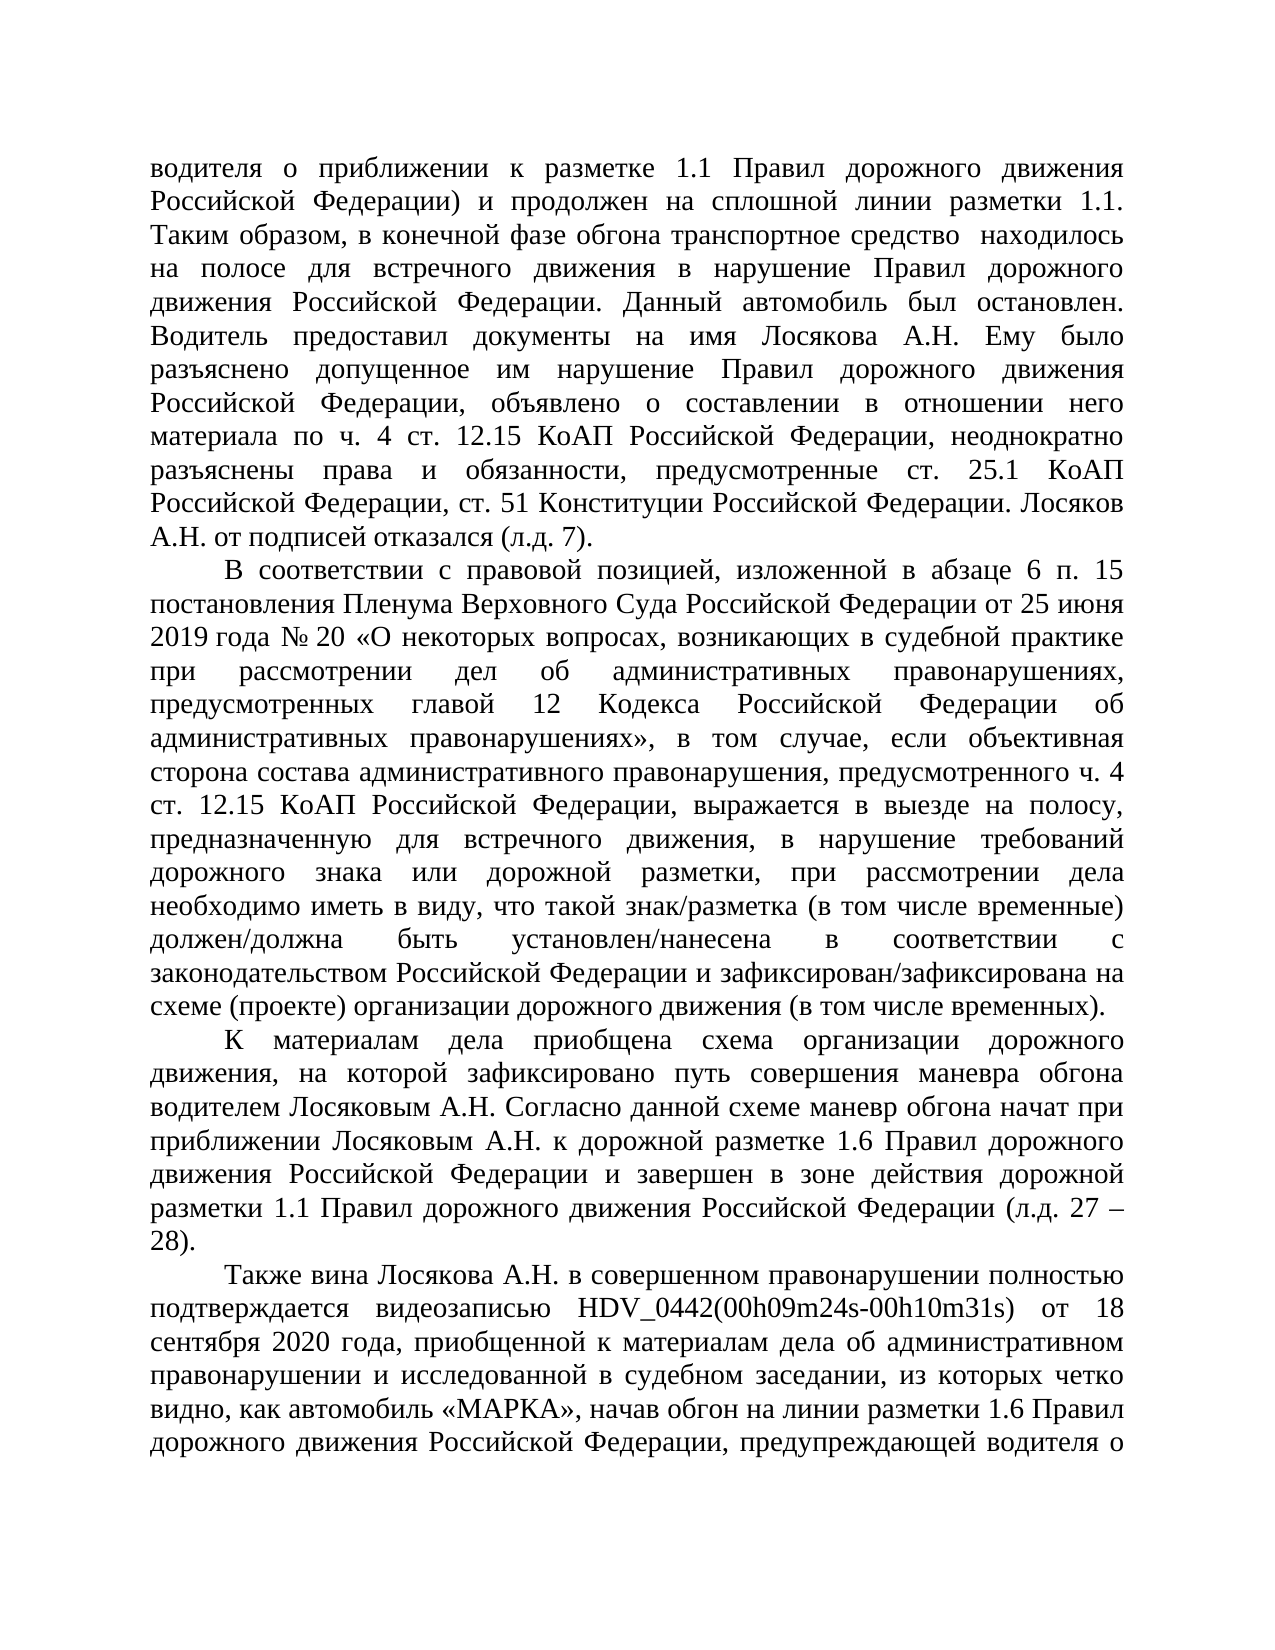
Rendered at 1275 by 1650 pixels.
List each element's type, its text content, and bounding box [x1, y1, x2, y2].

text В соответствии с правовой позицией, изложенной в абзаце 6 п. 15 постановления Пленума Верховного Суда Российской Федерации от 25 июня 2019 года № 20 «О некоторых вопросах, возникающих в судебной практике при рассмотрении дел об административных правонарушениях, предусмотренных главой 12 Кодекса Российской Федерации об административных правонарушениях», в том случае, если объективная сторона состава административного правонарушения, предусмотренного ч. 4 ст. 12.15 КоАП Российской Федерации, выражается в выезде на полосу, предназначенную для встречного движения, в нарушение требований дорожного знака или дорожной разметки, при рассмотрении дела необходимо иметь в виду, что такой знак/разметка (в том числе временные) должен/должна быть установлен/нанесена в соответствии с законодательством Российской Федерации и зафиксирован/зафиксирована на схеме (проекте) организации дорожного движения (в том числе временных). [150, 552, 1125, 1022]
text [150, 1257, 1125, 1458]
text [150, 150, 1125, 552]
text К материалам дела приобщена схема организации дорожного движения, на которой зафиксировано путь совершения маневра обгона водителем Лосяковым А.Н. Согласно данной схеме маневр обгона начат при приближении Лосяковым А.Н. к дорожной разметке 1.6 Правил дорожного движения Российской Федерации и завершен в зоне действия дорожной разметки 1.1 Правил дорожного движения Российской Федерации (л.д. 27 – 28). [150, 1022, 1125, 1257]
